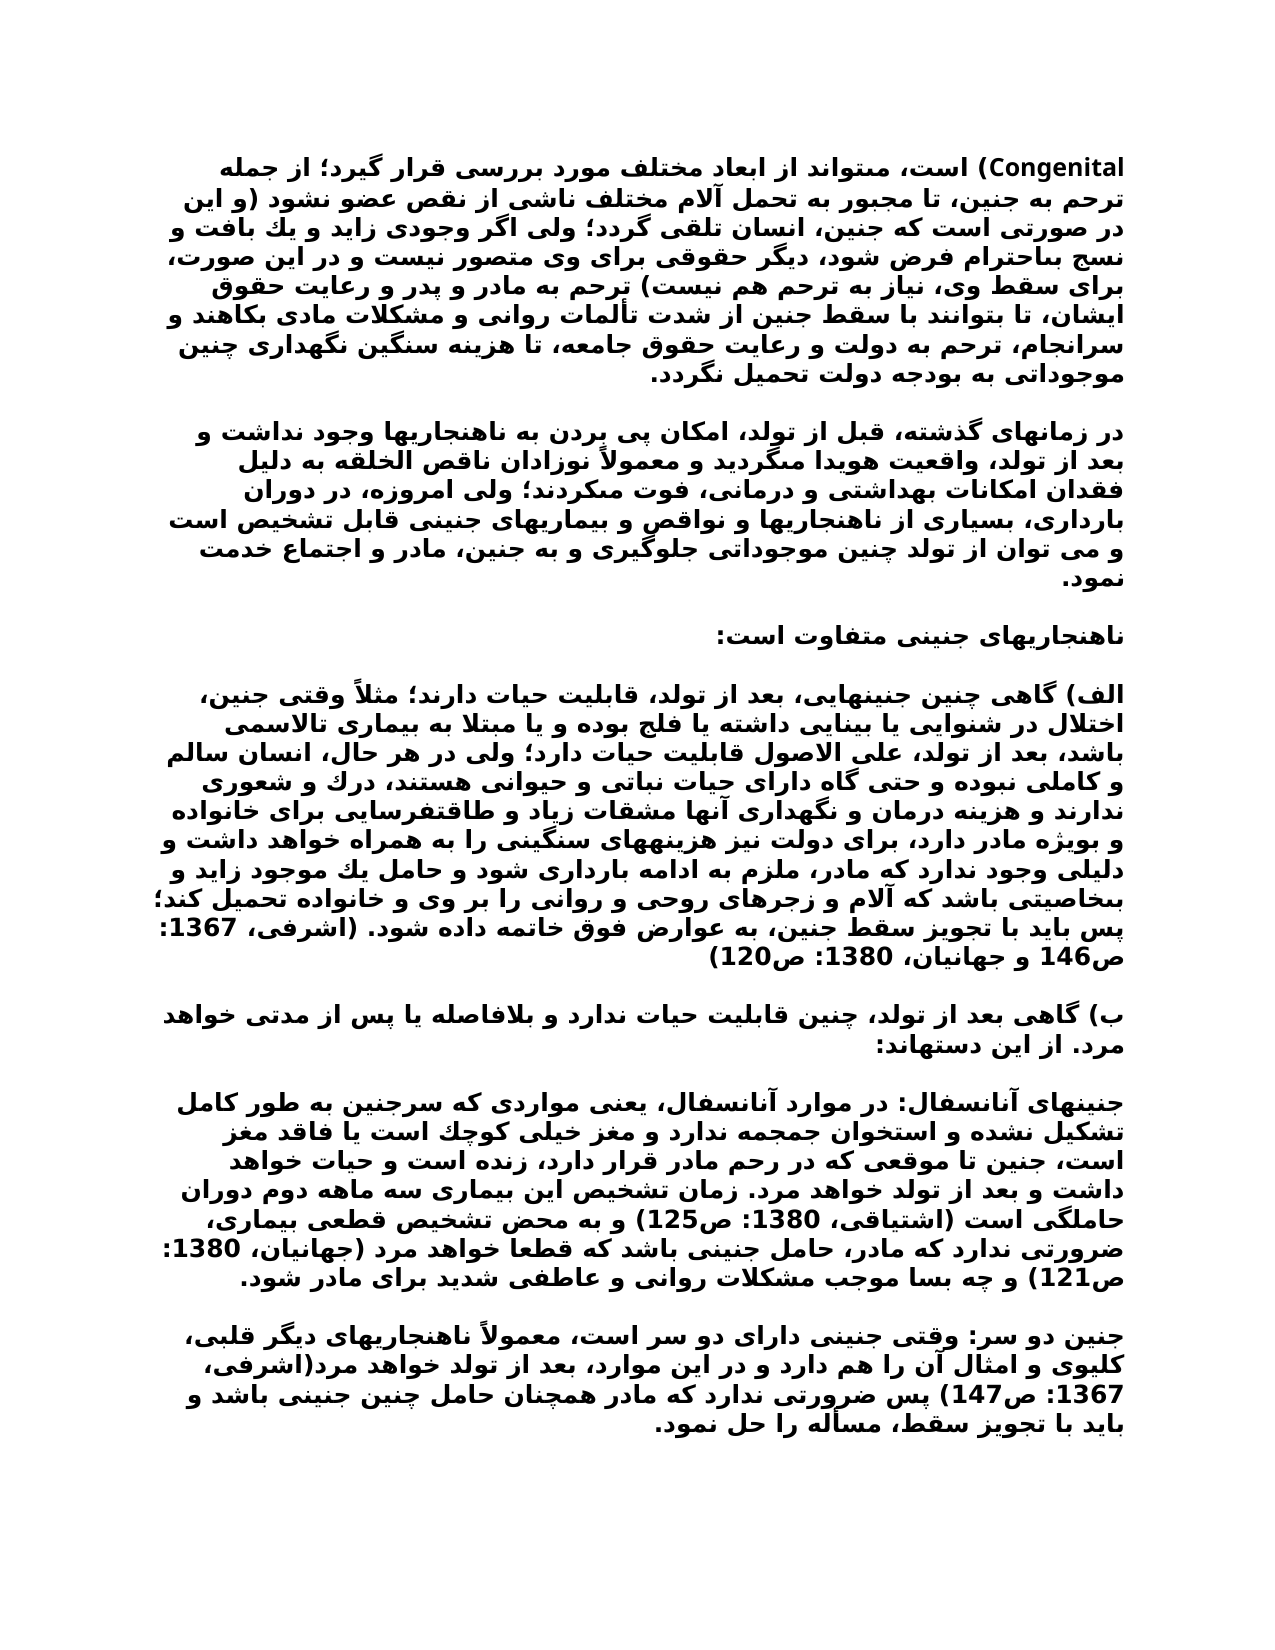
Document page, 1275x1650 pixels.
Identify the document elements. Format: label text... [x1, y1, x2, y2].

text جنين دو سر: وقتى جنينى داراى دو سر است، معمولاً ناهنجاريهاى ديگر قلبى، كليوى و امثال آن را هم دارد و در اين موارد، بعد از تولد خواهد مرد(اشرفى، 1367: ص147) پس ضرورتى ندارد كه مادر همچنان حامل چنين جنينى باشد و بايد با تجويز سقط، مسأله را حل نمود. [150, 1322, 1125, 1438]
text ناهنجاريهاى جنينى متفاوت است: [150, 622, 1125, 651]
text در زمانهاى گذشته، قبل از تولد، امكان پى بردن به ناهنجاريها وجود نداشت و بعد از تولد، واقعيت هويدا مى‏گرديد و معمولاً نوزادان ناقص الخلقه به دليل فقدان امكانات بهداشتى و درمانى، فوت مى‏كردند؛ ولى امروزه، در دوران باردارى، بسيارى از ناهنجاريها و نواقص و بيماريهاى جنينى قابل تشخيص است و مى توان از تولد چنين موجوداتى جلوگيرى و به جنين، مادر و اجتماع خدمت نمود. [150, 417, 1125, 592]
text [150, 150, 1125, 388]
text الف) گاهى چنين جنينهايى، بعد از تولد، قابليت حيات دارند؛ مثلاً وقتى جنين، اختلال در شنوايى يا بينايى داشته يا فلج بوده و يا مبتلا به بيمارى تالاسمى باشد، بعد از تولد، على الاصول قابليت حيات دارد؛ ولى در هر حال، انسان سالم و كاملى نبوده و حتى گاه داراى حيات نباتى و حيوانى هستند، درك و شعورى ندارند و هزينه درمان و نگه‏دارى آنها مشقات زياد و طاقت‏فرسايى براى خانواده و بويژه مادر دارد، براى دولت نيز هزينه‏هاى سنگينى را به همراه خواهد داشت و دليلى وجود ندارد كه مادر، ملزم به ادامه باردارى شود و حامل يك موجود زايد و بى‏خاصيتى باشد كه آلام و زجرهاى روحى و روانى را بر وى و خانواده تحميل كند؛ پس بايد با تجويز سقط جنين، به عوارض فوق خاتمه داده شود. (اشرفى، 1367: ص146 و جهانيان، 1380: ص120) [150, 680, 1125, 972]
text جنين‏هاى آنانسفال: در موارد آنانسفال، يعنى مواردى كه سرجنين به طور كامل تشكيل نشده و استخوان جمجمه ندارد و مغز خيلى كوچك است يا فاقد مغز است، جنين تا موقعى كه در رحم مادر قرار دارد، زنده است و حيات خواهد داشت و بعد از تولد خواهد مرد. زمان تشخيص اين بيمارى سه ماهه دوم دوران حاملگى است (اشتياقى، 1380: ص125) و به محض تشخيص قطعى بيمارى، ضرورتى ندارد كه مادر، حامل جنينى باشد كه قطعا خواهد مرد (جهانيان، 1380: ص121) و چه بسا موجب مشكلات روانى و عاطفى شديد براى مادر شود. [150, 1088, 1125, 1292]
text ب) گاهى بعد از تولد، چنين قابليت حيات ندارد و بلافاصله يا پس از مدتى خواهد مرد. از اين دسته‏اند: [150, 1001, 1125, 1059]
